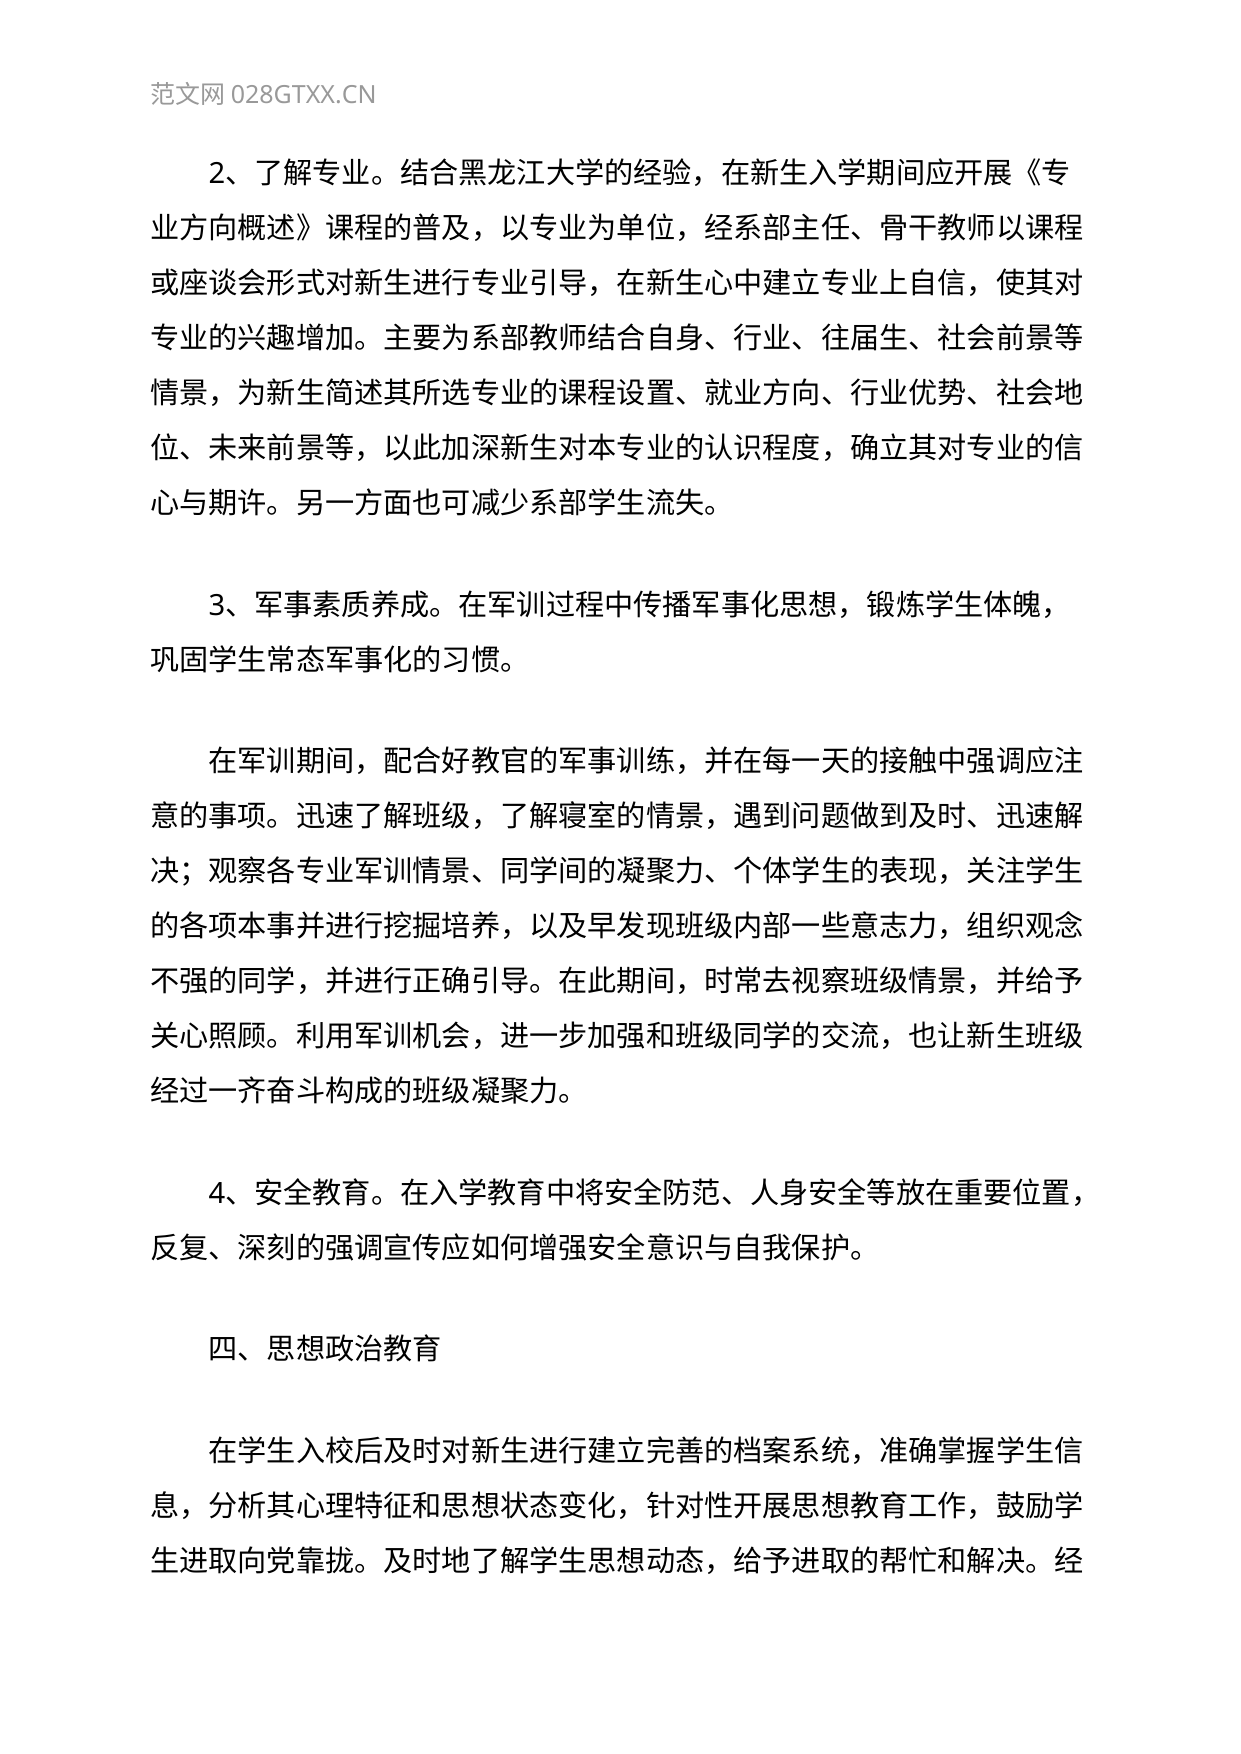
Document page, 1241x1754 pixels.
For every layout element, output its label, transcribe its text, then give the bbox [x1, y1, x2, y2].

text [150, 1428, 1090, 1580]
text 2、了解专业。结合黑龙江大学的经验，在新生入学期间应开展《专业方向概述》课程的普及，以专业为单位，经系部主任、骨干教师以课程或座谈会形式对新生进行专业引导，在新生心中建立专业上自信，使其对专业的兴趣增加。主要为系部教师结合自身、行业、往届生、社会前景等情景，为新生简述其所选专业的课程设置、就业方向、行业优势、社会地位、未来前景等，以此加深新生对本专业的认识程度，确立其对专业的信心与期许。另一方面也可减少系部学生流失。 [150, 150, 1090, 522]
text 在军训期间，配合好教官的军事训练，并在每一天的接触中强调应注意的事项。迅速了解班级，了解寝室的情景，遇到问题做到及时、迅速解决；观察各专业军训情景、同学间的凝聚力、个体学生的表现，关注学生的各项本事并进行挖掘培养，以及早发现班级内部一些意志力，组织观念不强的同学，并进行正确引导。在此期间，时常去视察班级情景，并给予关心照顾。利用军训机会，进一步加强和班级同学的交流，也让新生班级经过一齐奋斗构成的班级凝聚力。 [150, 738, 1090, 1110]
text 3、军事素质养成。在军训过程中传播军事化思想，锻炼学生体魄，巩固学生常态军事化的习惯。 [150, 581, 1090, 678]
text 4、安全教育。在入学教育中将安全防范、人身安全等放在重要位置，反复、深刻的强调宣传应如何增强安全意识与自我保护。 [150, 1169, 1090, 1266]
text 四、思想政治教育 [150, 1326, 1090, 1368]
